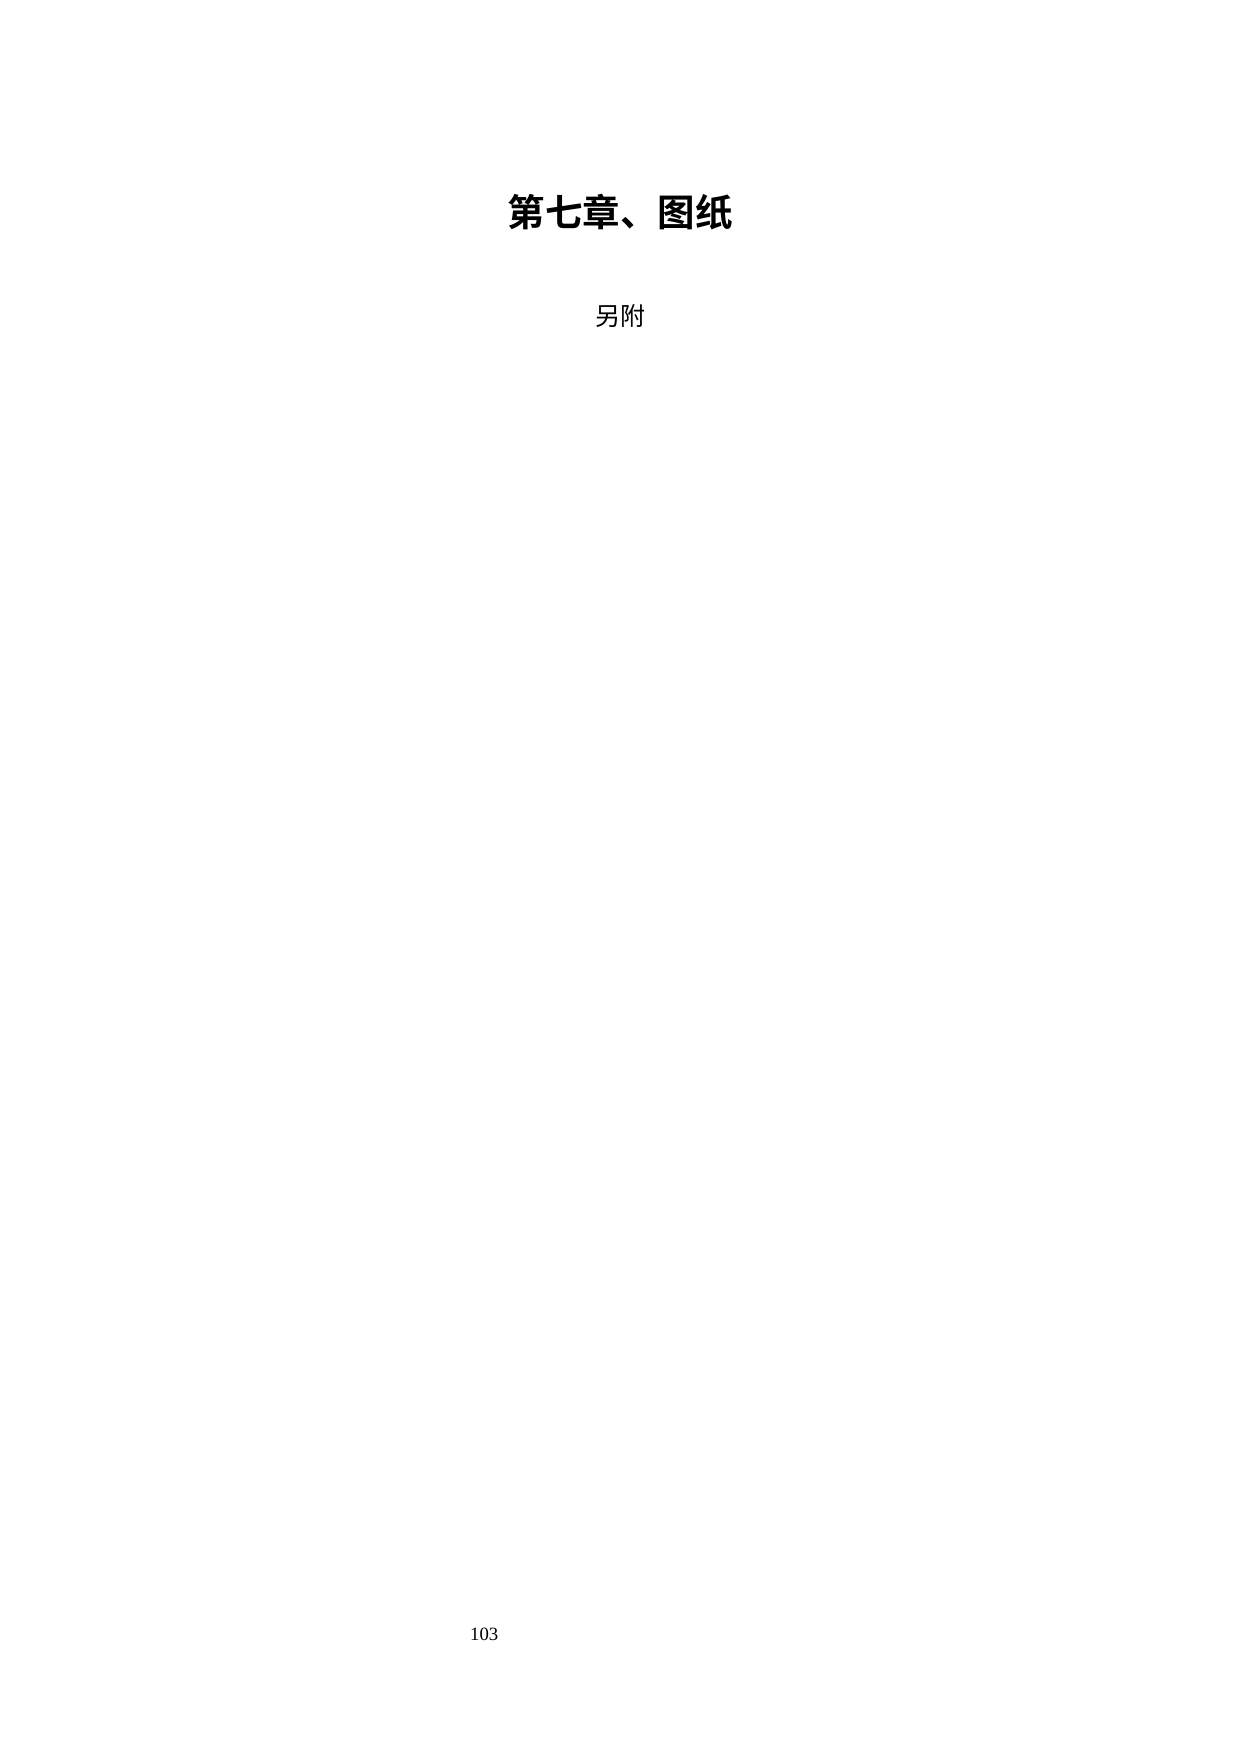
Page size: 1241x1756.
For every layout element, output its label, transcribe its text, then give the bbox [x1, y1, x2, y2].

subtitle 第七章、图纸 [148, 183, 1093, 237]
text 另附 [148, 297, 1093, 333]
